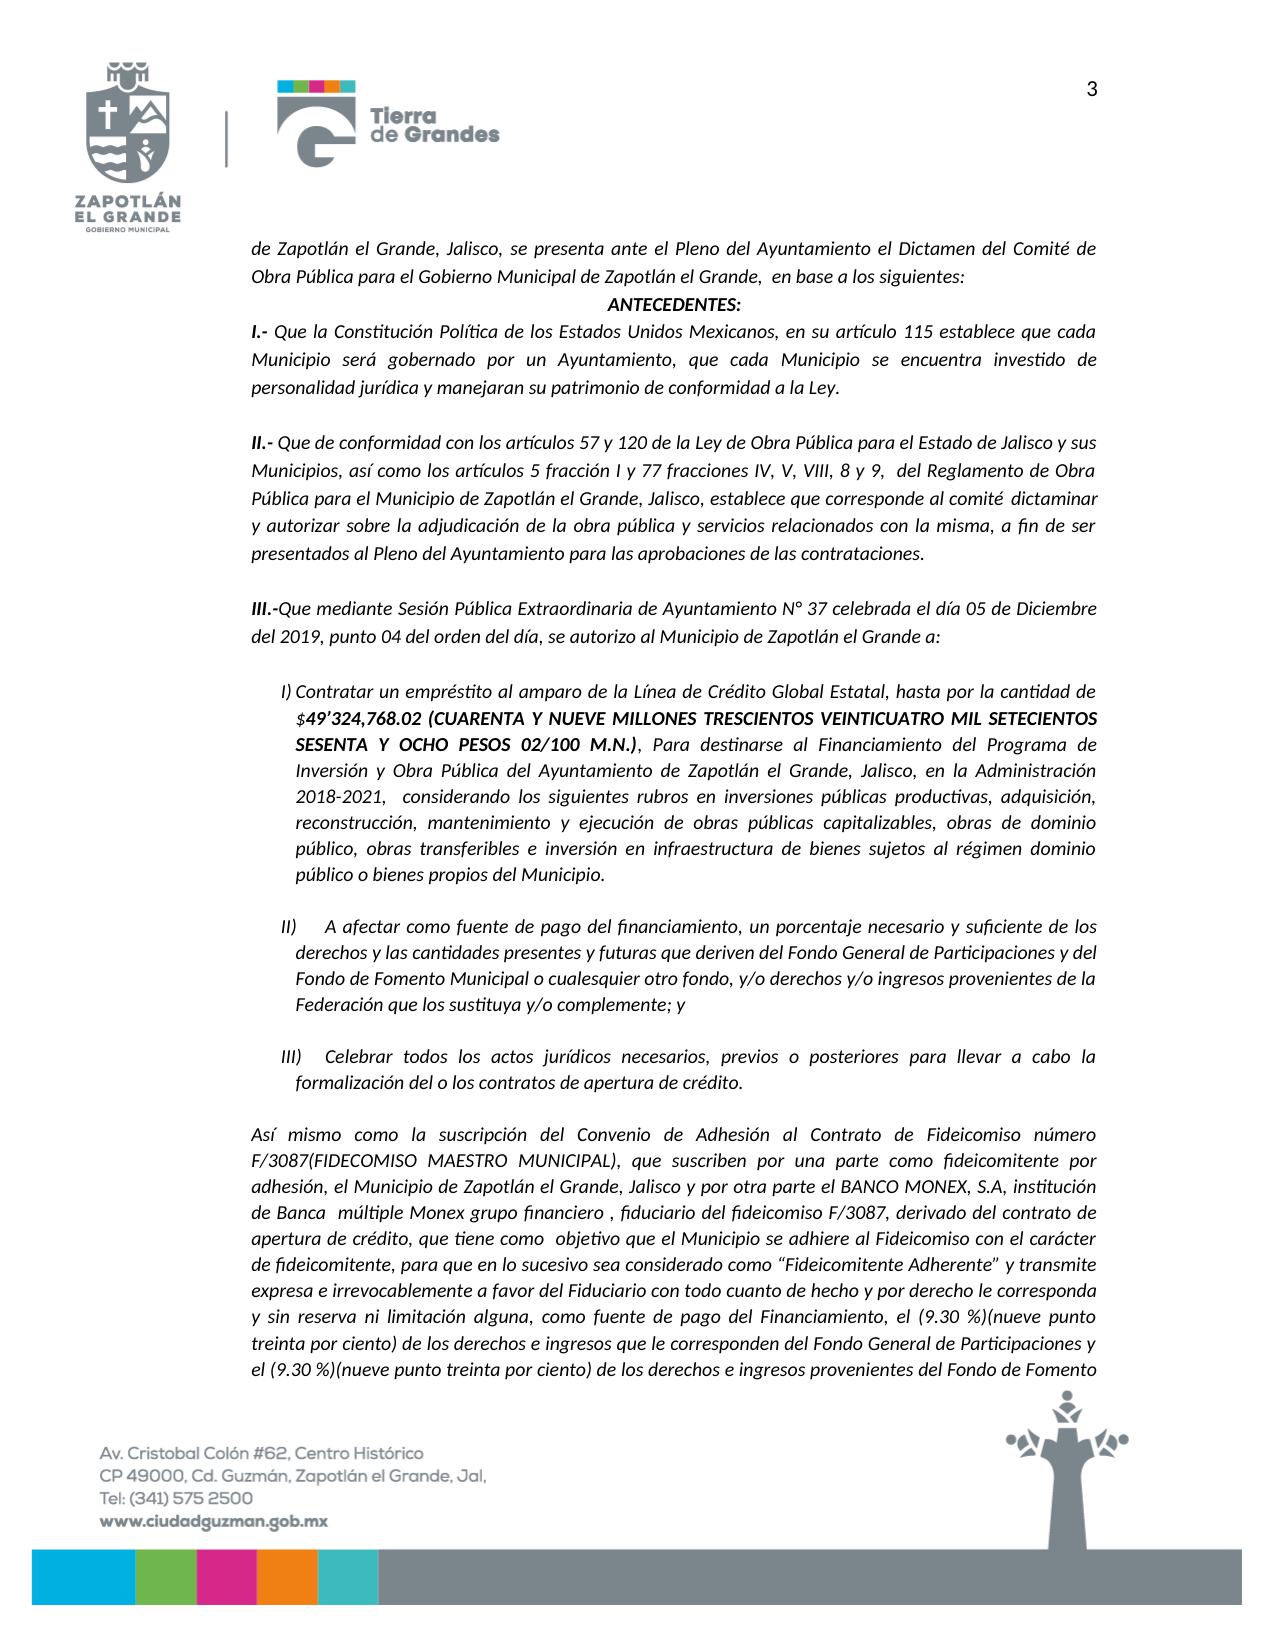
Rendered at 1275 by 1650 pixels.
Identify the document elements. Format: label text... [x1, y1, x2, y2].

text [251, 236, 1098, 288]
text ANTECEDENTES: [251, 292, 1098, 316]
picture [0, 2, 1275, 254]
picture [2, 1370, 1275, 1650]
list A afectar como fuente de pago del financiamiento, un porcentaje necesario y suficiente de los derechos y las cantidades presentes y futuras que deriven del Fondo General de Participaciones y del Fondo de Fomento Municipal o cualesquier otro fondo, y/o derechos y/o ingresos provenientes de la Federación que los sustituya y/o complemente; y [281, 914, 1098, 1016]
list Contratar un empréstito al amparo de la Línea de Crédito Global Estatal, hasta por la cantidad de $49’324,768.02 (CUARENTA Y NUEVE MILLONES TRESCIENTOS VEINTICUATRO MIL SETECIENTOS SESENTA Y OCHO PESOS 02/100 M.N.), Para destinarse al Financiamiento del Programa de Inversión y Obra Pública del Ayuntamiento de Zapotlán el Grande, Jalisco, en la Administración 2018-2021, considerando los siguientes rubros en inversiones públicas productivas, adquisición, reconstrucción, mantenimiento y ejecución de obras públicas capitalizables, obras de dominio público, obras transferibles e inversión en infraestructura de bienes sujetos al régimen dominio público o bienes propios del Municipio. [281, 679, 1098, 886]
list Celebrar todos los actos jurídicos necesarios, previos o posteriores para llevar a cabo la formalización del o los contratos de apertura de crédito. [281, 1044, 1098, 1094]
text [251, 1122, 1098, 1381]
text II.- Que de conformidad con los artículos 57 y 120 de la Ley de Obra Pública para el Estado de Jalisco y sus Municipios, así como los artículos 5 fracción I y 77 fracciones IV, V, VIII, 8 y 9, del Reglamento de Obra Pública para el Municipio de Zapotlán el Grande, Jalisco, establece que corresponde al comité dictaminar y autorizar sobre la adjudicación de la obra pública y servicios relacionados con la misma, a fin de ser presentados al Pleno del Ayuntamiento para las aprobaciones de las contrataciones. [251, 430, 1098, 565]
text III.-Que mediante Sesión Pública Extraordinaria de Ayuntamiento N° 37 celebrada el día 05 de Diciembre del 2019, punto 04 del orden del día, se autorizo al Municipio de Zapotlán el Grande a: [251, 596, 1098, 648]
text I.- Que la Constitución Política de los Estados Unidos Mexicanos, en su artículo 115 establece que cada Municipio será gobernado por un Ayuntamiento, que cada Municipio se encuentra investido de personalidad jurídica y manejaran su patrimonio de conformidad a la Ley. [251, 319, 1098, 399]
